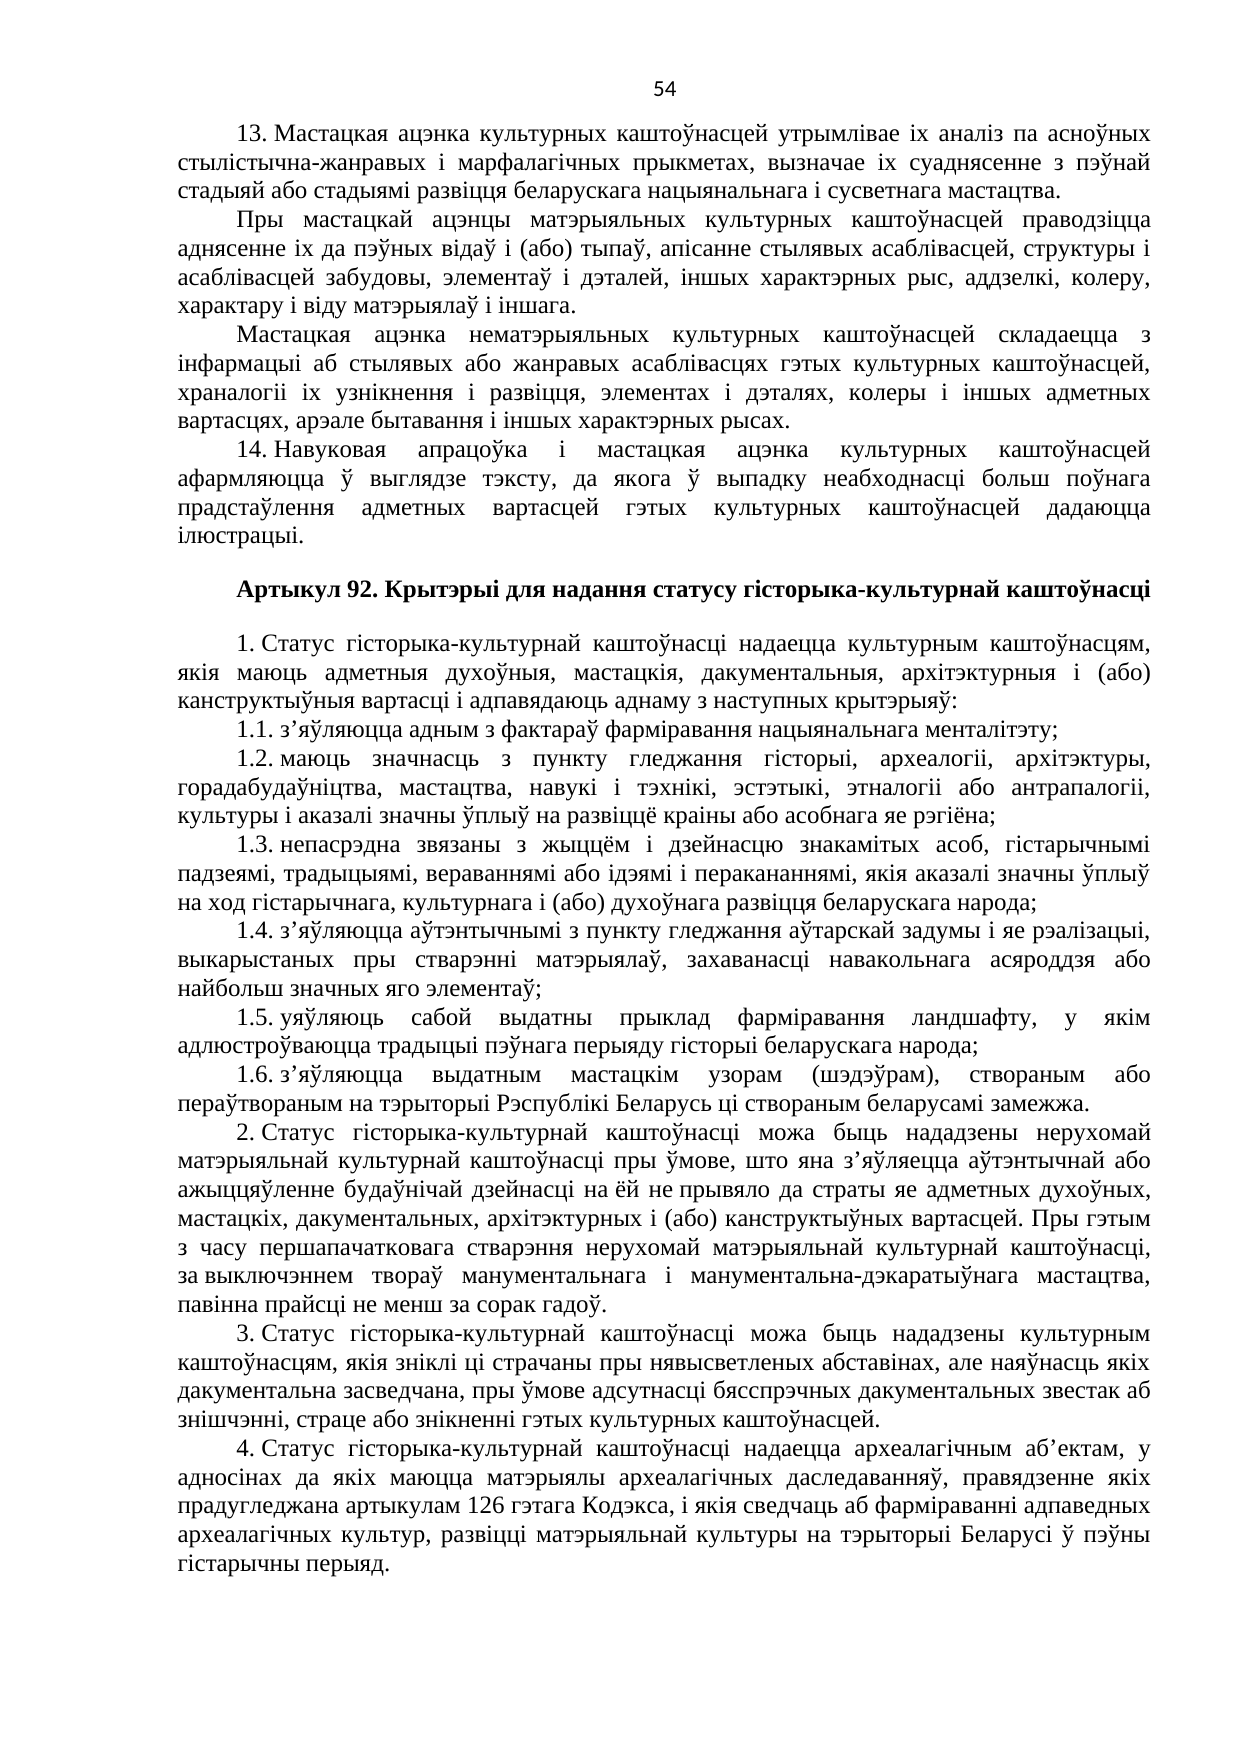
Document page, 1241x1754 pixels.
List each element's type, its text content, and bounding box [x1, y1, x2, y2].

text 3. Статус гiсторыка-культурнай каштоўнасцi можа быць нададзены культурным каштоўнасцям, якія зніклі ці страчаны пры нявысветленых абставінах, але наяўнасць якіх дакументальна засведчана, пры ўмове адсутнасцi бясспрэчных дакументальных звестак аб знiшчэннi, страце або знiкненнi гэтых культурных каштоўнасцей. [177, 1318, 1152, 1433]
text 2. Статус гісторыка-культурнай каштоўнасці можа быць нададзены нерухомай матэрыяльнай культурнай каштоўнасці пры ўмове, што яна з’яўляецца аўтэнтычнай або ажыццяўленне будаўнічай дзейнасці на ёй не прывяло да страты яе адметных духоўных, мастацкіх, дакументальных, архітэктурных і (або) канструктыўных вартасцей. Пры гэтым з часу першапачатковага стварэння нерухомай матэрыяльнай культурнай каштоўнасці, за выключэннем твораў манументальнага і манументальна-дэкаратыўнага мастацтва, павінна прайсці не менш за сорак гадоў. [177, 1117, 1152, 1318]
text Пры мастацкай ацэнцы матэрыяльных культурных каштоўнасцей праводзiцца аднясенне iх да пэўных вiдаў i (або) тыпаў, апiсанне стылявых асаблiвасцей, структуры i асаблiвасцей забудовы, элементаў i дэталей, iншых характэрных рыс, аддзелкi, колеру, характару i вiду матэрыялаў i іншага. [177, 204, 1152, 319]
text 1.4. з’яўляюцца аўтэнтычнымі з пункту гледжання аўтарскай задумы і яе рэалізацыі, выкарыстаных пры стварэнні матэрыялаў, захаванасці навакольнага асяроддзя або найбольш значных яго элементаў; [177, 916, 1152, 1002]
text Артыкул 92. Крытэрыі для надання статусу гісторыка-культурнай каштоўнасці [236, 574, 1152, 603]
text 1.5. уяўляюць сабой выдатны прыклад фарміравання ландшафту, у якім адлюстроўваюцца традыцыі пэўнага перыяду гісторыі беларускага народа; [177, 1002, 1152, 1059]
text 1.1. з’яўляюцца адным з фактараў фарміравання нацыянальнага менталітэту; [177, 714, 1152, 743]
text 13. Мастацкая ацэнка культурных каштоўнасцей утрымлівае iх аналiз па асноўных стылістычна-жанравых i марфалагiчных прыкметах, вызначае іх суаднясенне з пэўнай стадыяй або стадыямi развiцця беларускага нацыянальнага i сусветнага мастацтва. [177, 118, 1152, 204]
text 1.2. маюць значнасць з пункту гледжання гісторыі, археалогіі, архітэктуры, горадабудаўніцтва, мастацтва, навукі і тэхнікі, эстэтыкі, этналогіі або антрапалогіі, культуры і аказалі значны ўплыў на развіццё краіны або асобнага яе рэгіёна; [177, 743, 1152, 829]
text Мастацкая ацэнка нематэрыяльных культурных каштоўнасцей складаецца з iнфармацыі аб стылявых або жанравых асаблiвасцях гэтых культурных каштоўнасцей, храналогii iх узнiкнення i развiцця, элементах i дэталях, колеры i iншых адметных вартасцях, арэале бытавання і іншых характэрных рысах. [177, 319, 1152, 434]
text 14. Навуковая апрацоўка і мастацкая ацэнка культурных каштоўнасцей афармляюцца ў выглядзе тэксту, да якога ў выпадку неабходнасцi больш поўнага прадстаўлення адметных вартасцей гэтых культурных каштоўнасцей дадаюцца iлюстрацыi. [177, 434, 1152, 549]
text 4. Статус гiсторыка-культурнай каштоўнасцi надаецца археалагічным аб’ектам, у адносінах да якіх маюцца матэрыялы археалагічных даследаванняў, правядзенне якіх прадугледжана артыкулам 126 гэтага Кодэкса, і якія сведчаць аб фарміраванні адпаведных археалагічных культур, развіцці матэрыяльнай культуры на тэрыторыі Беларусі ў пэўны гістарычны перыяд. [177, 1433, 1152, 1577]
text 1. Статус гісторыка-культурнай каштоўнасці надаецца культурным каштоўнасцям, якія маюць адметныя духоўныя, мастацкiя, дакументальныя, архітэктурныя і (або) канструктыўныя вартасці і адпавядаюць аднаму з наступных крытэрыяў: [177, 628, 1152, 714]
text 1.3. непасрэдна звязаны з жыццём і дзейнасцю знакамітых асоб, гістарычнымі падзеямі, традыцыямі, вераваннямі або ідэямі і перакананнямі, якія аказалі значны ўплыў на ход гістарычнага, культурнага і (або) духоўнага развіцця беларускага народа; [177, 829, 1152, 916]
text 1.6. з’яўляюцца выдатным мастацкім узорам (шэдэўрам), створаным або пераўтвораным на тэрыторыі Рэспублікі Беларусь ці створаным беларусамі замежжа. [177, 1059, 1152, 1117]
